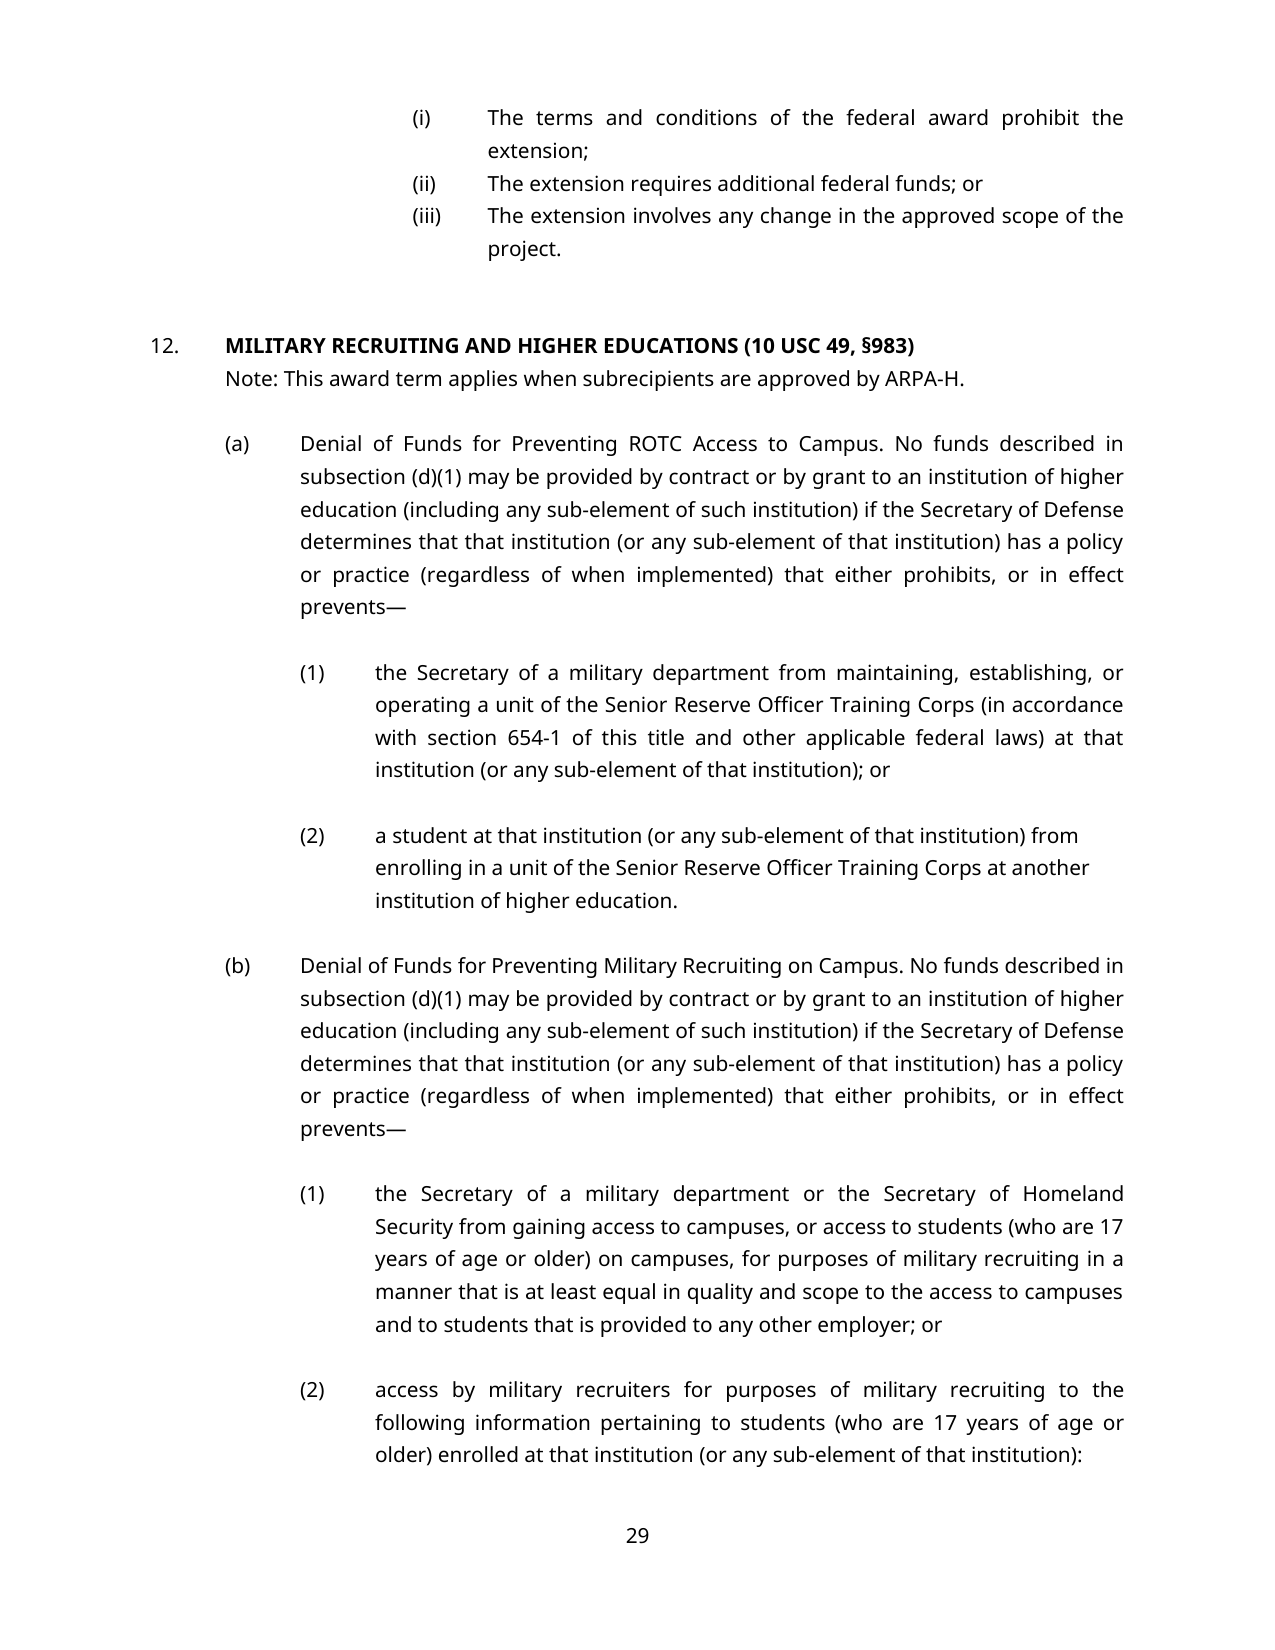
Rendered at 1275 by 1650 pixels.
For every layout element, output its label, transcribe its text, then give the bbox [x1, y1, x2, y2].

list the Secretary of a military department or the Secretary of Homeland Security from gaining access to campuses, or access to students (who are 17 years of age or older) on campuses, for purposes of military recruiting in a manner that is at least equal in quality and scope to the access to campuses and to students that is provided to any other employer; or [300, 1179, 1125, 1338]
list the Secretary of a military department from maintaining, establishing, or operating a unit of the Senior Reserve Officer Training Corps (in accordance with section 654-1 of this title and other applicable federal laws) at that institution (or any sub-element of that institution); or [300, 658, 1125, 784]
list Denial of Funds for Preventing ROTC Access to Campus. No funds described in subsection (d)(1) may be provided by contract or by grant to an institution of higher education (including any sub-element of such institution) if the Secretary of Defense determines that that institution (or any sub-element of that institution) has a policy or practice (regardless of when implemented) that either prohibits, or in effect prevents— [225, 429, 1125, 621]
list The extension involves any change in the approved scope of the project. [412, 201, 1125, 262]
list a student at that institution (or any sub-element of that institution) from enrolling in a unit of the Senior Reserve Officer Training Corps at another institution of higher education. [300, 821, 1125, 914]
list access by military recruiters for purposes of military recruiting to the following information pertaining to students (who are 17 years of age or older) enrolled at that institution (or any sub-element of that institution): [300, 1375, 1125, 1469]
list military recruiting and higher educations (10 USC 49, §983) [150, 332, 1125, 360]
text (ii) The extension requires additional federal funds; or [412, 169, 1125, 197]
text (i) The terms and conditions of the federal award prohibit the extension; [412, 103, 1125, 164]
text Note: This award term applies when subrecipients are approved by ARPA-H. [225, 364, 1125, 393]
list Denial of Funds for Preventing Military Recruiting on Campus. No funds described in subsection (d)(1) may be provided by contract or by grant to an institution of higher education (including any sub-element of such institution) if the Secretary of Defense determines that that institution (or any sub-element of that institution) has a policy or practice (regardless of when implemented) that either prohibits, or in effect prevents— [225, 951, 1125, 1143]
